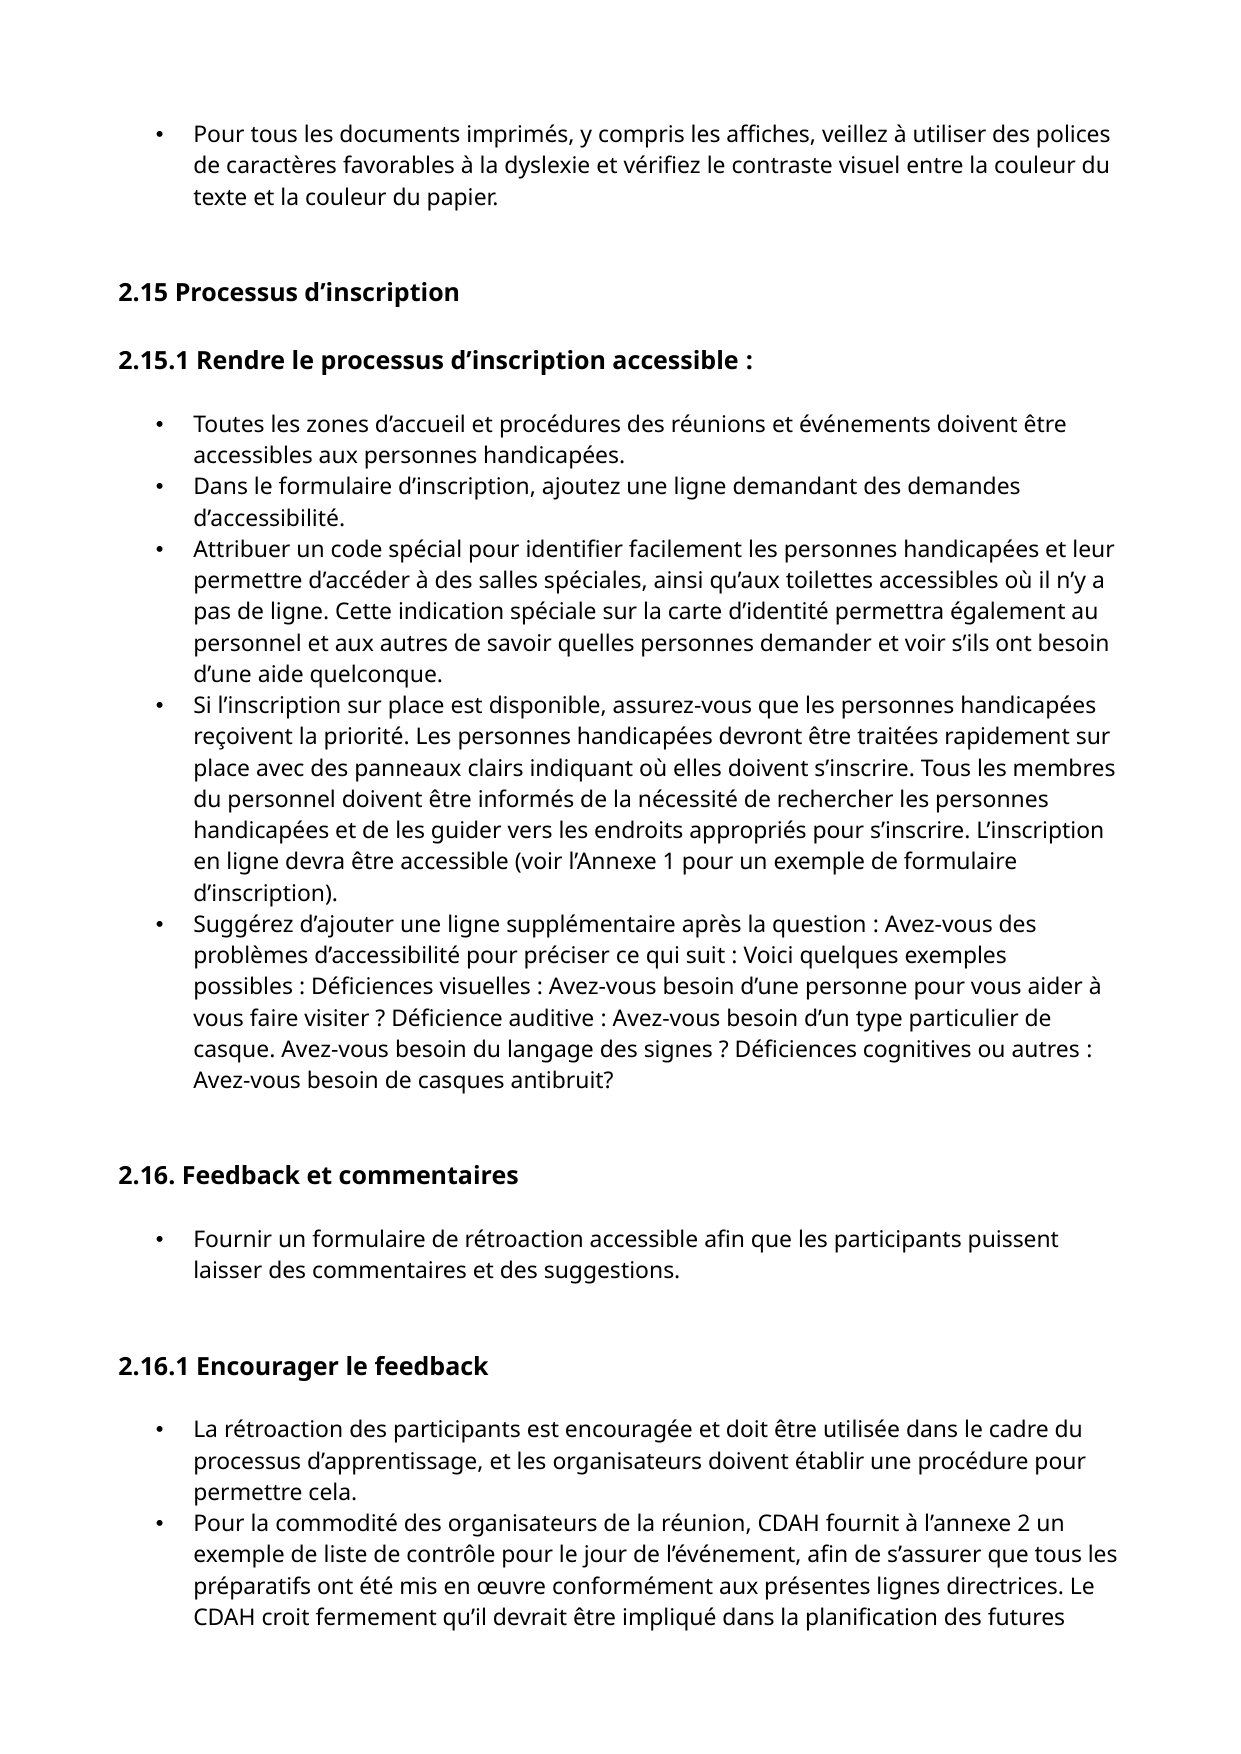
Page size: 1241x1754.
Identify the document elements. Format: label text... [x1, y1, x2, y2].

list Suggérez d’ajouter une ligne supplémentaire après la question : Avez-vous des problèmes d’accessibilité pour préciser ce qui suit : Voici quelques exemples possibles : Déficiences visuelles : Avez-vous besoin d’une personne pour vous aider à vous faire visiter ? Déficience auditive : Avez-vous besoin d’un type particulier de casque. Avez-vous besoin du langage des signes ? Déficiences cognitives ou autres : Avez-vous besoin de casques antibruit? [156, 908, 1122, 1095]
text 2.16.1 Encourager le feedback [118, 1348, 1122, 1382]
text 2.15.1 Rendre le processus d’inscription accessible : [118, 342, 1122, 377]
list Attribuer un code spécial pour identifier facilement les personnes handicapées et leur permettre d’accéder à des salles spéciales, ainsi qu’aux toilettes accessibles où il n’y a pas de ligne. Cette indication spéciale sur la carte d’identité permettra également au personnel et aux autres de savoir quelles personnes demander et voir s’ils ont besoin d’une aide quelconque. [156, 533, 1122, 689]
list Pour tous les documents imprimés, y compris les affiches, veillez à utiliser des polices de caractères favorables à la dyslexie et vérifiez le contraste visuel entre la couleur du texte et la couleur du papier. [156, 118, 1122, 212]
list Dans le formulaire d’inscription, ajoutez une ligne demandant des demandes d’accessibilité. [156, 470, 1122, 533]
list Si l’inscription sur place est disponible, assurez-vous que les personnes handicapées reçoivent la priorité. Les personnes handicapées devront être traitées rapidement sur place avec des panneaux clairs indiquant où elles doivent s’inscrire. Tous les membres du personnel doivent être informés de la nécessité de rechercher les personnes handicapées et de les guider vers les endroits appropriés pour s’inscrire. L’inscription en ligne devra être accessible (voir l’Annexe 1 pour un exemple de formulaire d’inscription). [156, 689, 1122, 908]
list La rétroaction des participants est encouragée et doit être utilisée dans le cadre du processus d’apprentissage, et les organisateurs doivent établir une procédure pour permettre cela. [156, 1413, 1122, 1507]
text 2.16. Feedback et commentaires [118, 1158, 1122, 1192]
list Fournir un formulaire de rétroaction accessible afin que les participants puissent laisser des commentaires et des suggestions. [156, 1223, 1122, 1286]
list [156, 1507, 1122, 1632]
text 2.15 Processus d’inscription [118, 274, 1122, 308]
list Toutes les zones d’accueil et procédures des réunions et événements doivent être accessibles aux personnes handicapées. [156, 408, 1122, 470]
